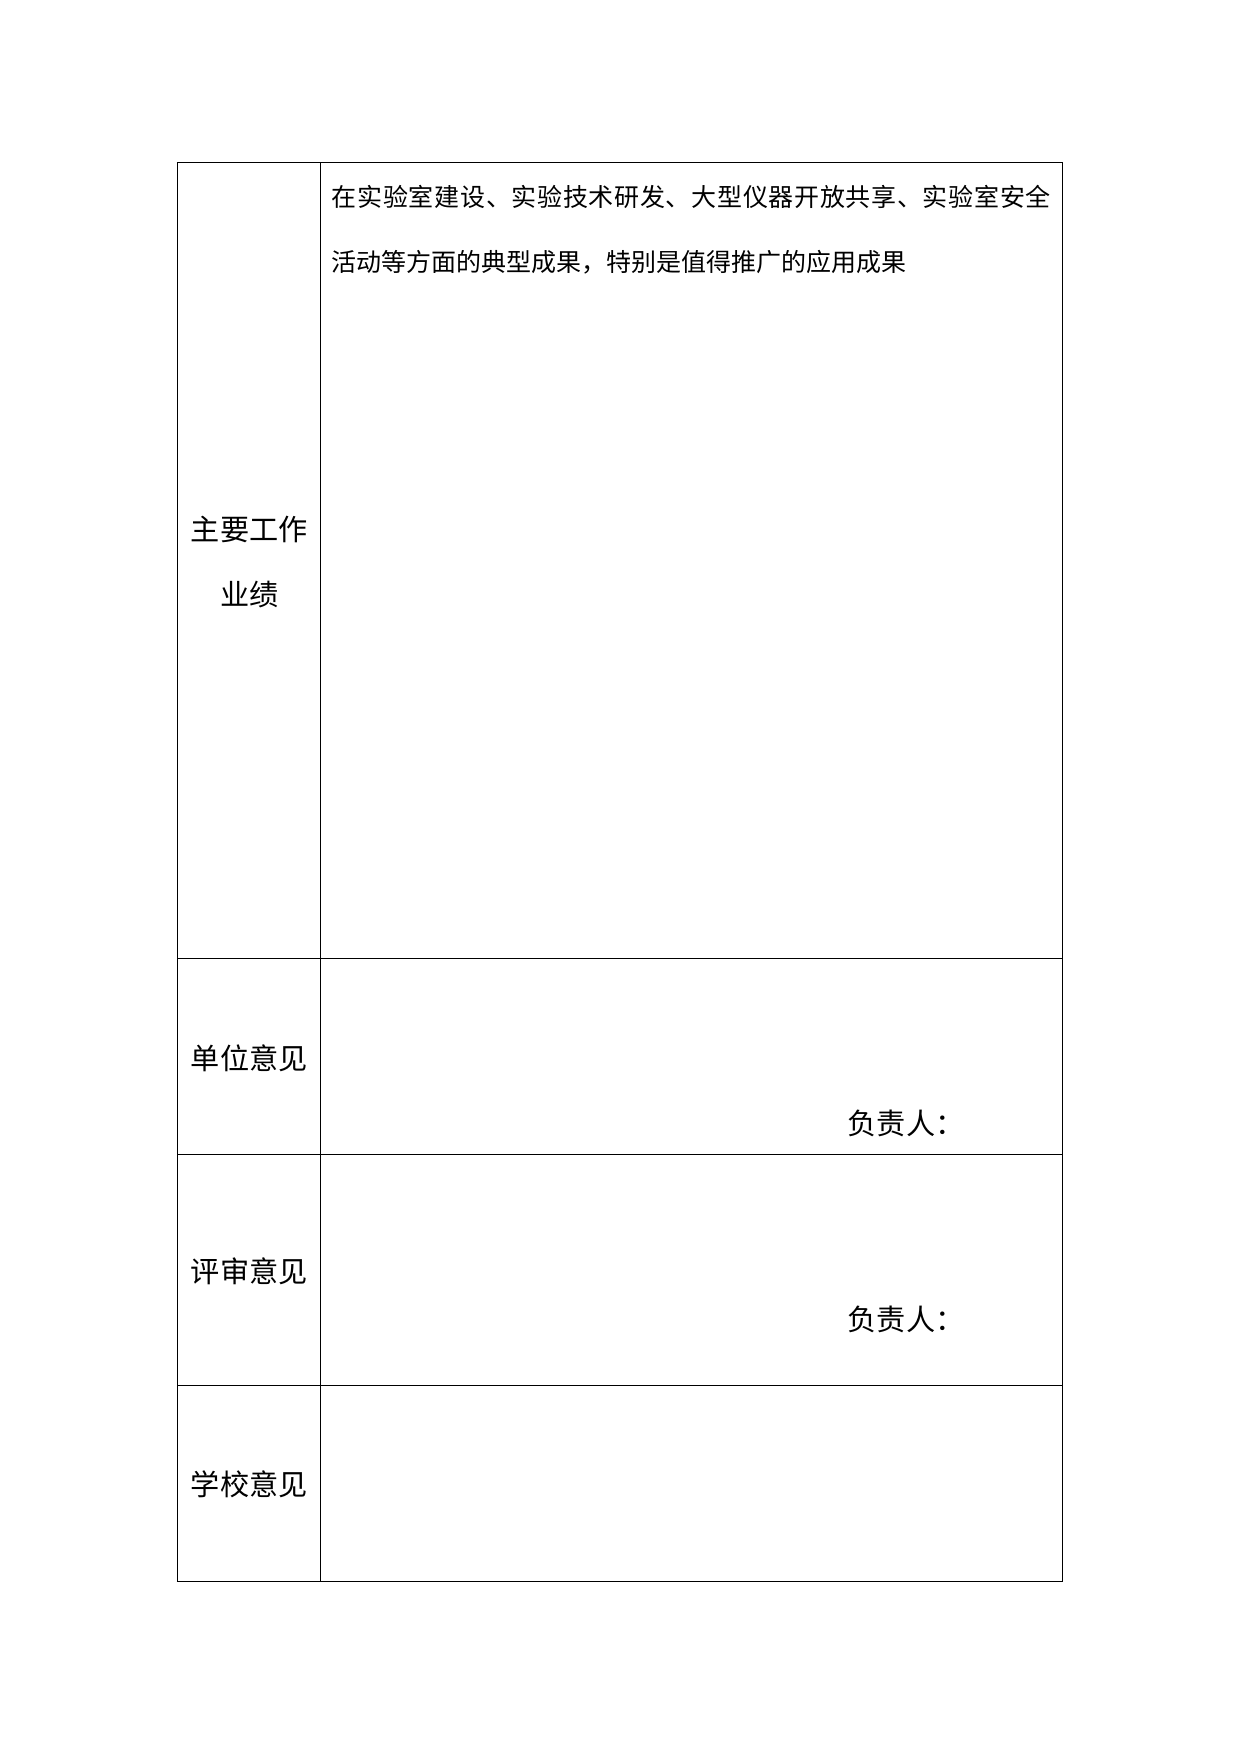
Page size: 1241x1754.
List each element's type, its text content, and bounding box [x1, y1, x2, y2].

table_cell 负责人： [321, 1155, 1062, 1384]
table_cell 主要工作业绩 [178, 163, 320, 958]
table_cell 单位意见 [178, 959, 320, 1154]
table_cell 在实验室建设、实验技术研发、大型仪器开放共享、实验室安全活动等方面的典型成果，特别是值得推广的应用成果 [321, 163, 1062, 958]
table_cell 负责人： [321, 959, 1062, 1154]
table_cell [321, 1386, 1062, 1581]
table_cell 评审意见 [178, 1155, 320, 1384]
table_cell 学校意见 [178, 1386, 320, 1581]
